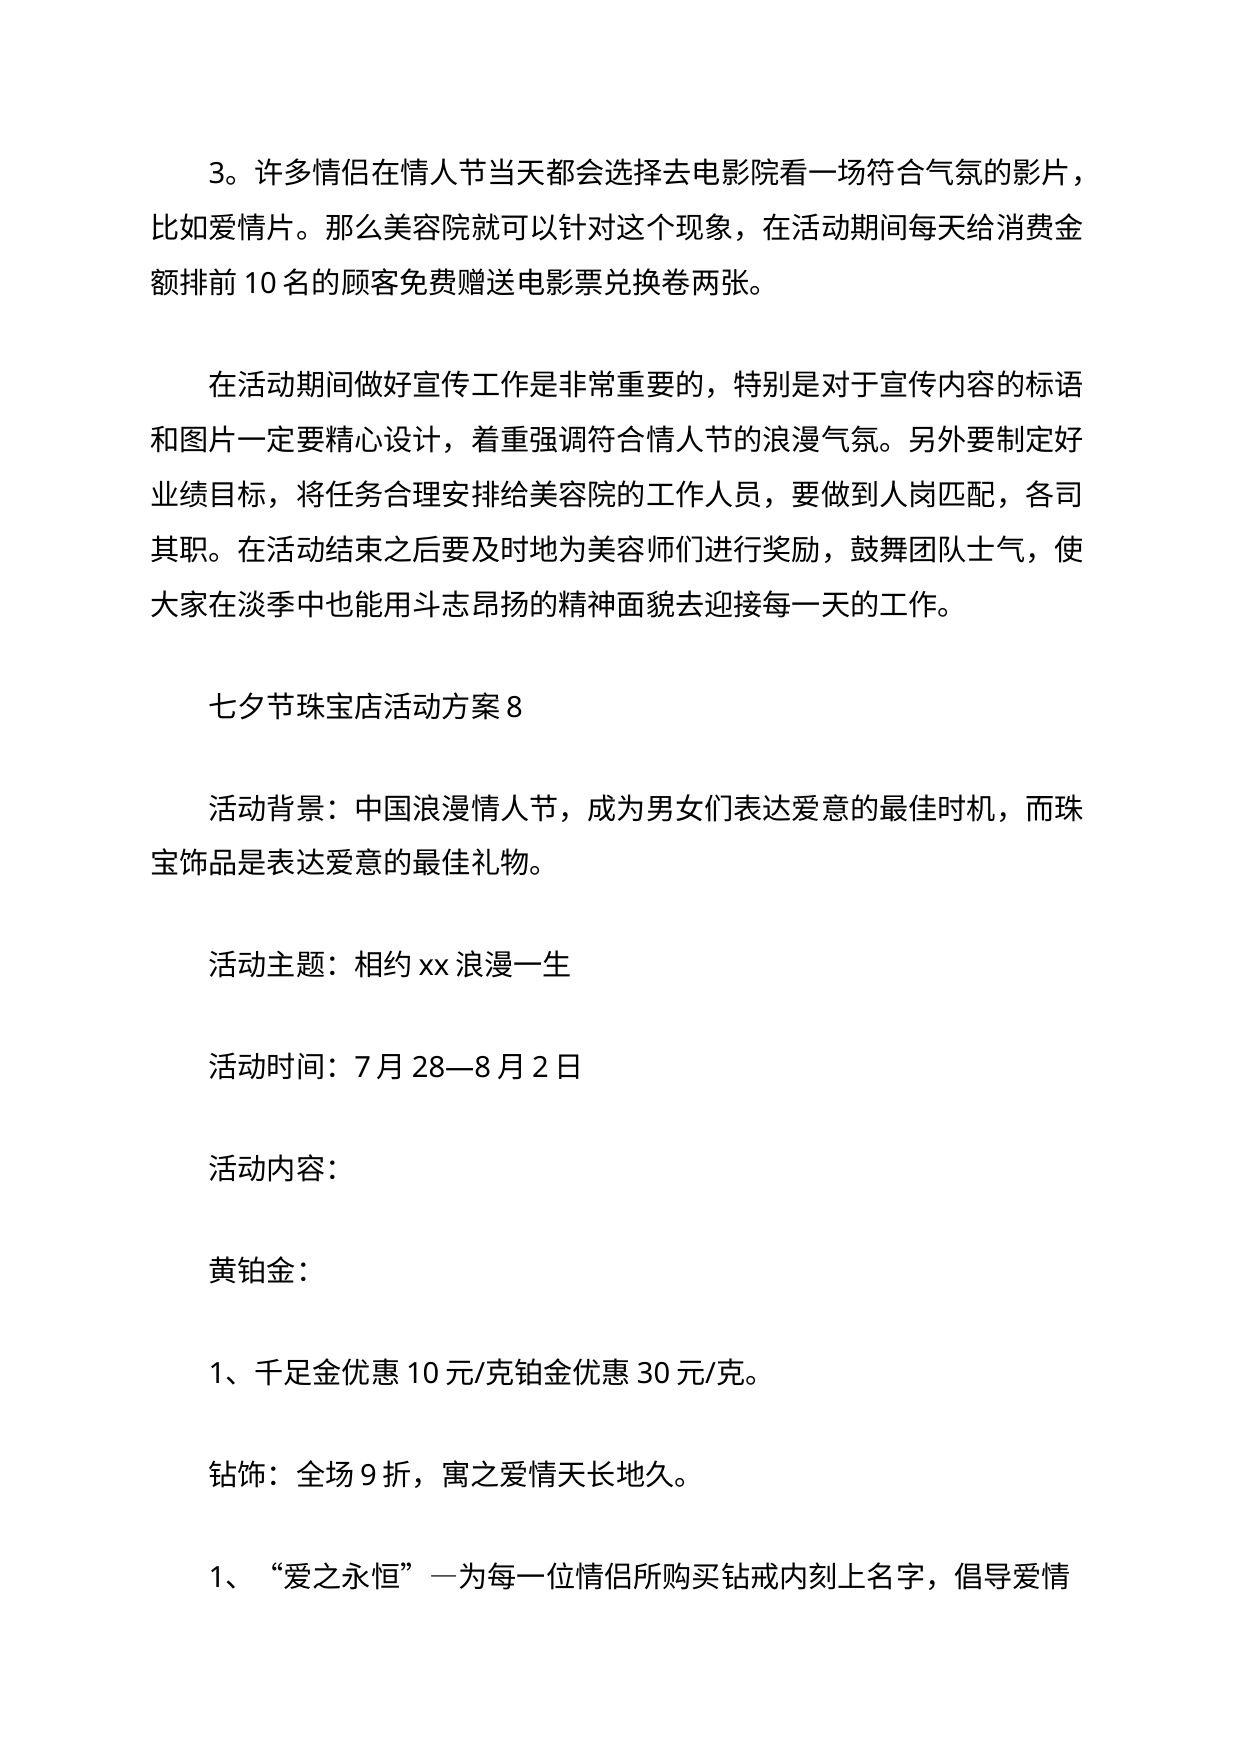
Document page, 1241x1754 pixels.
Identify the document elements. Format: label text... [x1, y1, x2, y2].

text 活动背景：中国浪漫情人节，成为男女们表达爱意的最佳时机，而珠宝饰品是表达爱意的最佳礼物。 [150, 785, 1090, 882]
text 黄铂金： [150, 1248, 1090, 1290]
text 活动内容： [150, 1146, 1090, 1188]
text 3。许多情侣在情人节当天都会选择去电影院看一场符合气氛的影片，比如爱情片。那么美容院就可以针对这个现象，在活动期间每天给消费金额排前10名的顾客免费赠送电影票兑换卷两张。 [150, 150, 1090, 302]
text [150, 1553, 1090, 1596]
text 1、千足金优惠10元/克铂金优惠30元/克。 [150, 1349, 1090, 1392]
text 在活动期间做好宣传工作是非常重要的，特别是对于宣传内容的标语和图片一定要精心设计，着重强调符合情人节的浪漫气氛。另外要制定好业绩目标，将任务合理安排给美容院的工作人员，要做到人岗匹配，各司其职。在活动结束之后要及时地为美容师们进行奖励，鼓舞团队士气，使大家在淡季中也能用斗志昂扬的精神面貌去迎接每一天的工作。 [150, 362, 1090, 624]
text 活动主题：相约xx浪漫一生 [150, 942, 1090, 984]
text 七夕节珠宝店活动方案8 [150, 683, 1090, 726]
text 钻饰：全场9折，寓之爱情天长地久。 [150, 1451, 1090, 1494]
text 活动时间：7月28—8月2日 [150, 1044, 1090, 1086]
